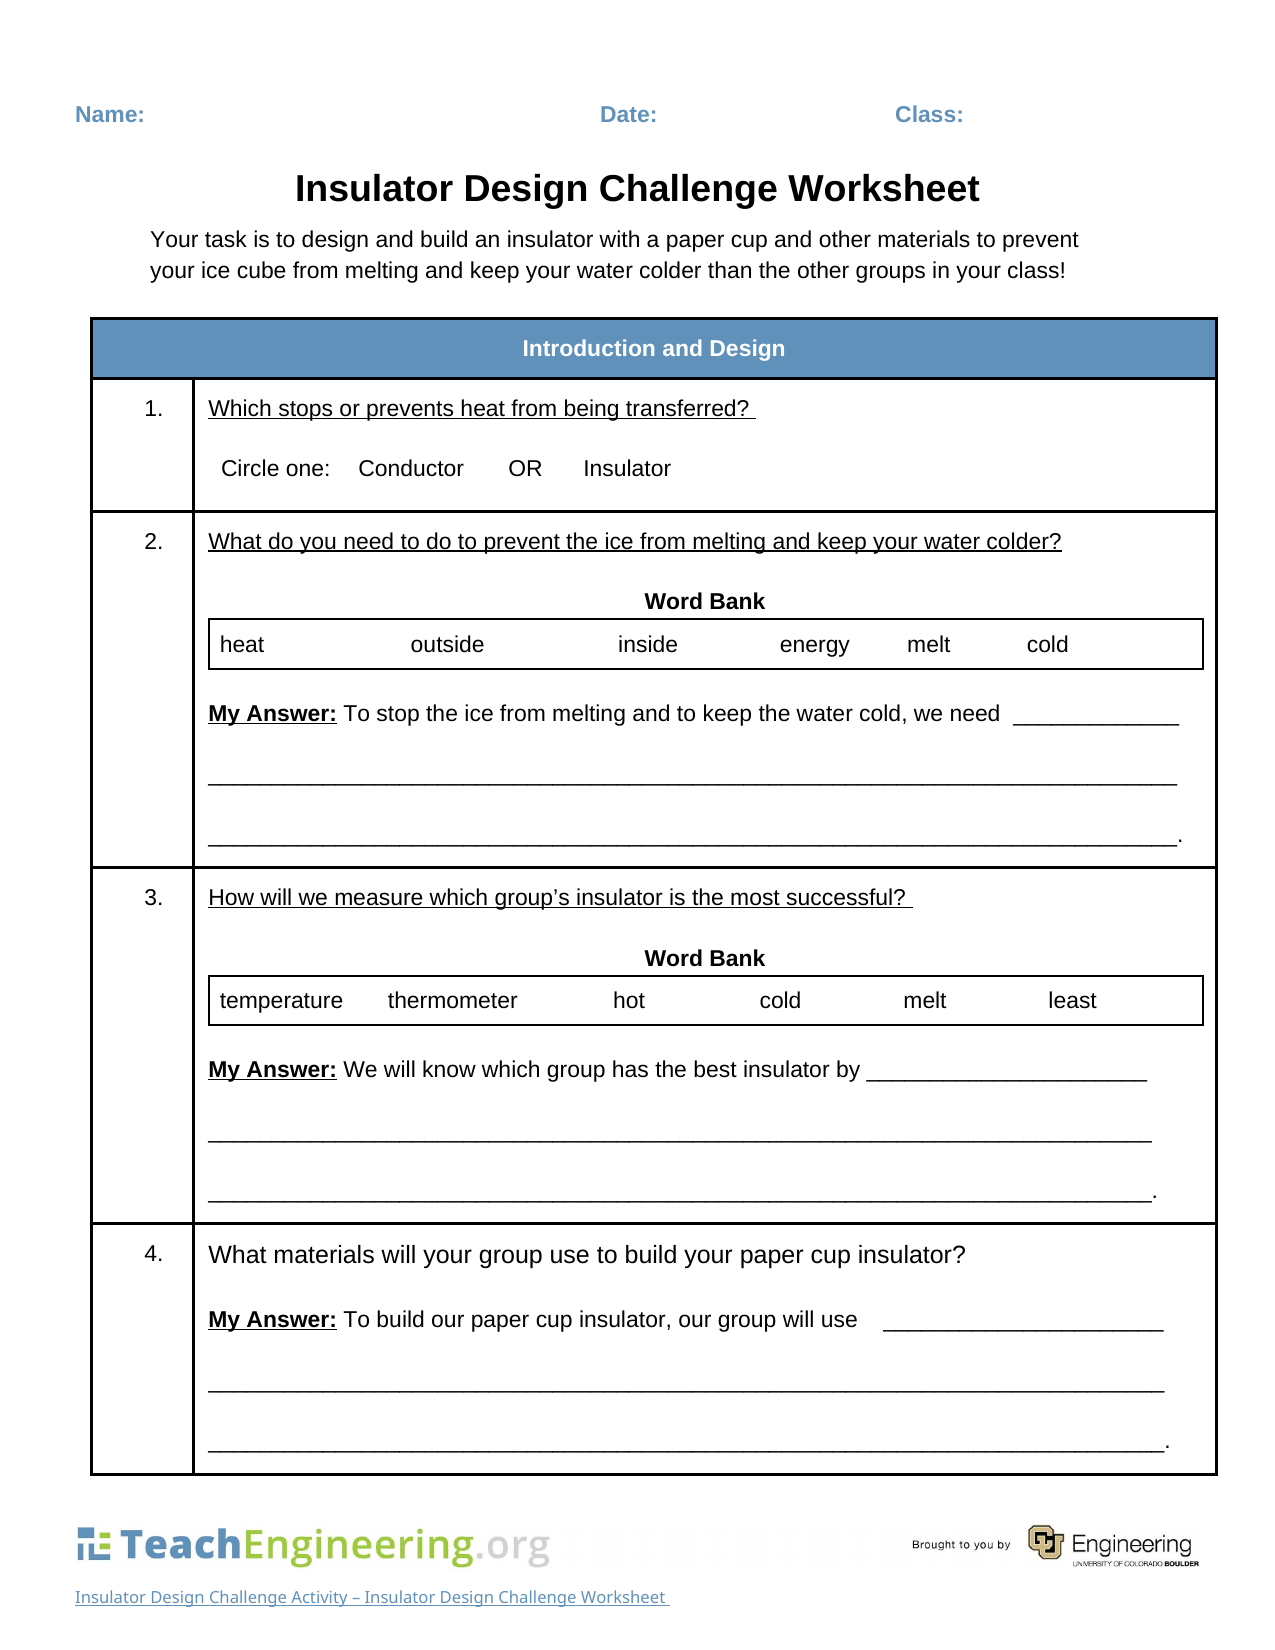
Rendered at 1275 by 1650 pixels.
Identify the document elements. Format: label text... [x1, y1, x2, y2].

text Insulator Design Challenge Worksheet [75, 166, 1200, 209]
table_cell 4. [93, 1225, 192, 1472]
table_cell [93, 513, 192, 866]
table_cell What do you need to do to prevent the ice from melting and keep your water colder? Word Bank My Answer: To stop the ice from melting and to keep the water cold, we need _____________ ____________________________________________________________________________ ____________________________________________________________________________. [195, 513, 1215, 866]
table_cell What materials will your group use to build your paper cup insulator? My Answer: To build our paper cup insulator, our group will use ______________________ ___________________________________________________________________________ ___________________________________________________________________________. [195, 1225, 1215, 1472]
table_header Introduction and Design [93, 320, 1215, 377]
table_cell 3. [93, 869, 192, 1222]
table_cell [93, 380, 192, 509]
table_cell Which stops or prevents heat from being transferred? Circle one: Conductor OR Insulator [195, 380, 1215, 509]
text Your task is to design and build an insulator with a paper cup and other materials to prevent your ice cube from melting and keep your water colder than the other groups in your class! [150, 226, 1125, 283]
picture [75, 1520, 1200, 1571]
table_cell How will we measure which group’s insulator is the most successful? Word Bank My Answer: We will know which group has the best insulator by ______________________ __________________________________________________________________________ __________________________________________________________________________. [195, 869, 1215, 1222]
